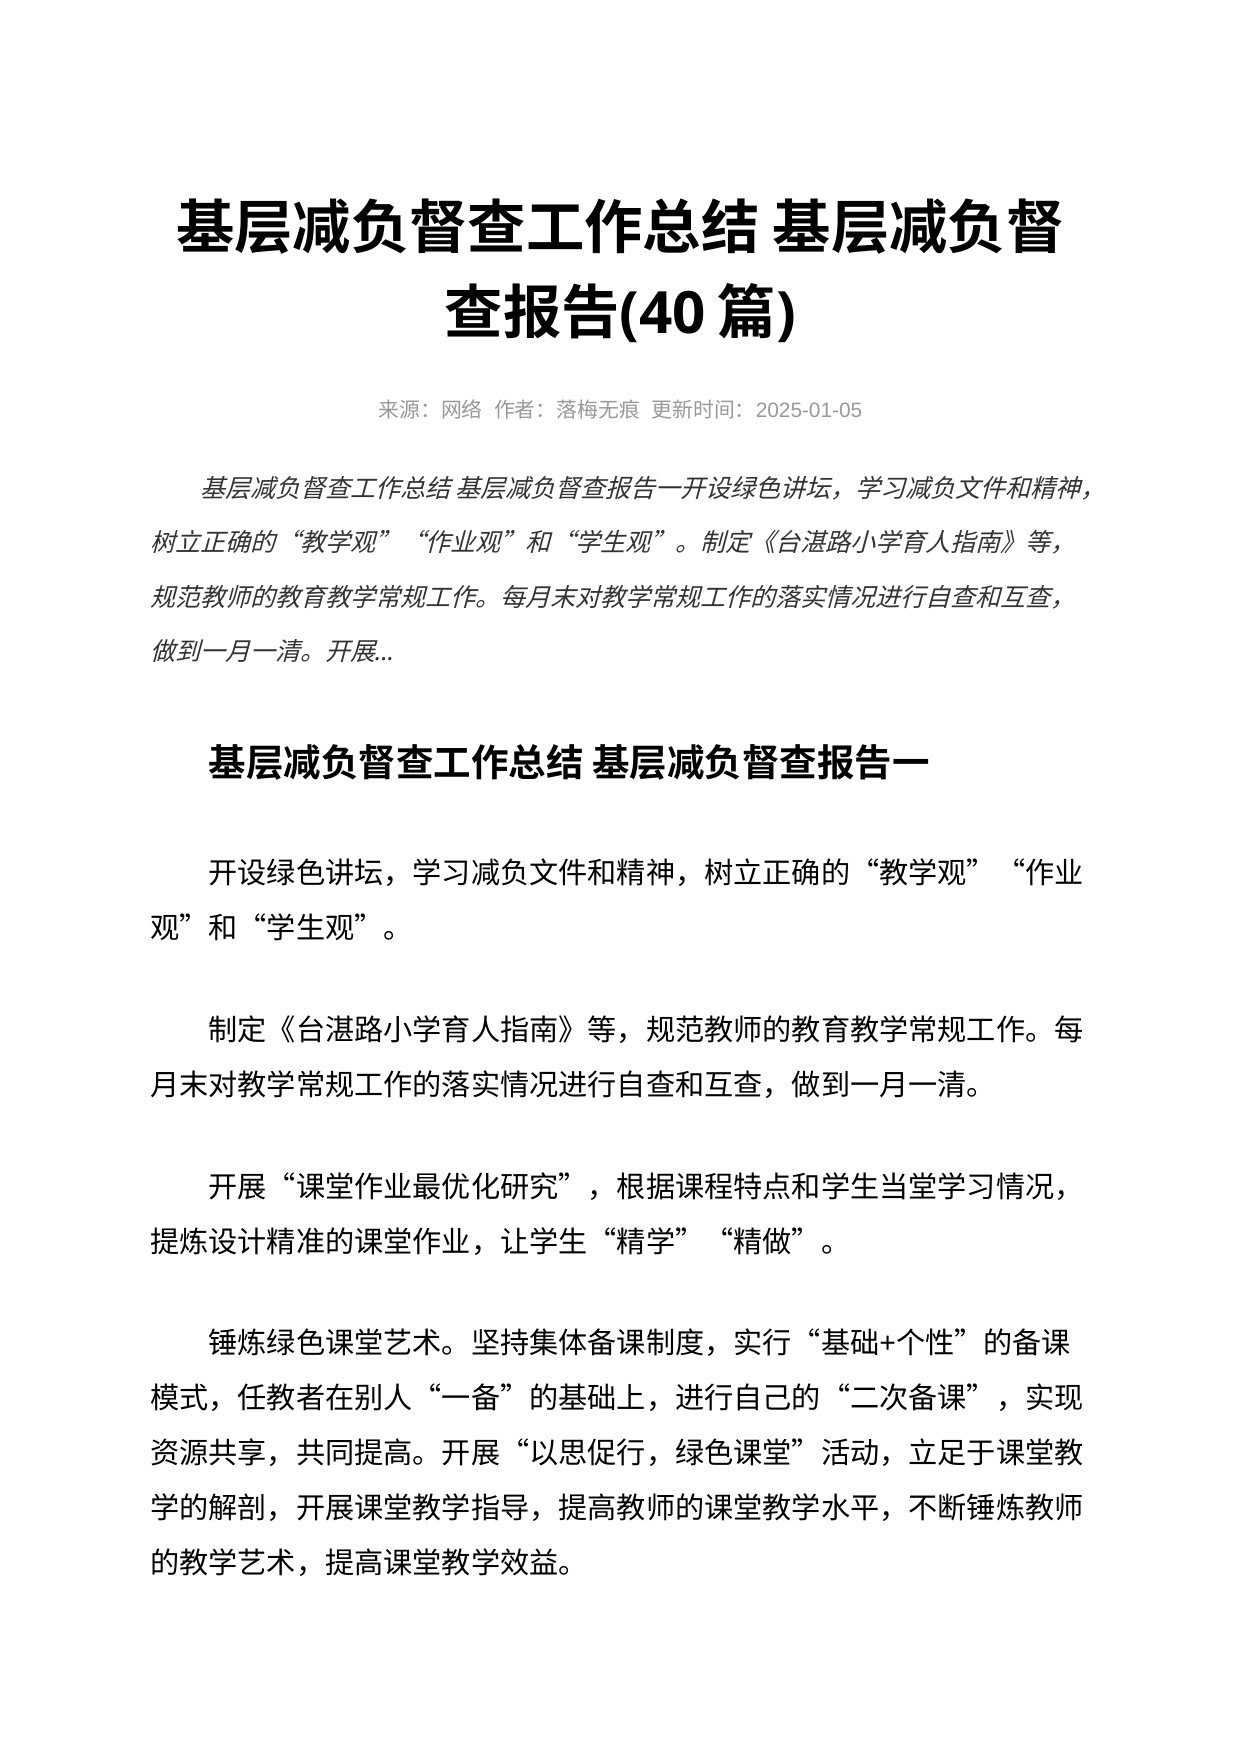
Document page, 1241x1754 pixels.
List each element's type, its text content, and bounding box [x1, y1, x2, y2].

text 开展“课堂作业最优化研究”，根据课程特点和学生当堂学习情况，提炼设计精准的课堂作业，让学生“精学”“精做”。 [150, 1163, 1090, 1261]
text 来源：网络 作者：落梅无痕 更新时间：2025-01-05 [150, 397, 1090, 421]
subtitle 基层减负督查工作总结 基层减负督查报告(40篇) [150, 181, 1090, 351]
text 锤炼绿色课堂艺术。坚持集体备课制度，实行“基础+个性”的备课模式，任教者在别人“一备”的基础上，进行自己的“二次备课”，实现资源共享，共同提高。开展“以思促行，绿色课堂”活动，立足于课堂教学的解剖，开展课堂教学指导，提高教师的课堂教学水平，不断锤炼教师的教学艺术，提高课堂教学效益。 [150, 1320, 1090, 1582]
text 开设绿色讲坛，学习减负文件和精神，树立正确的“教学观”“作业观”和“学生观”。 [150, 850, 1090, 947]
text 基层减负督查工作总结 基层减负督查报告一 [150, 733, 1090, 787]
text 基层减负督查工作总结 基层减负督查报告一开设绿色讲坛，学习减负文件和精神，树立正确的“教学观”“作业观”和“学生观”。制定《台湛路小学育人指南》等，规范教师的教育教学常规工作。每月末对教学常规工作的落实情况进行自查和互查，做到一月一清。开展... [150, 468, 1090, 668]
text 制定《台湛路小学育人指南》等，规范教师的教育教学常规工作。每月末对教学常规工作的落实情况进行自查和互查，做到一月一清。 [150, 1007, 1090, 1104]
